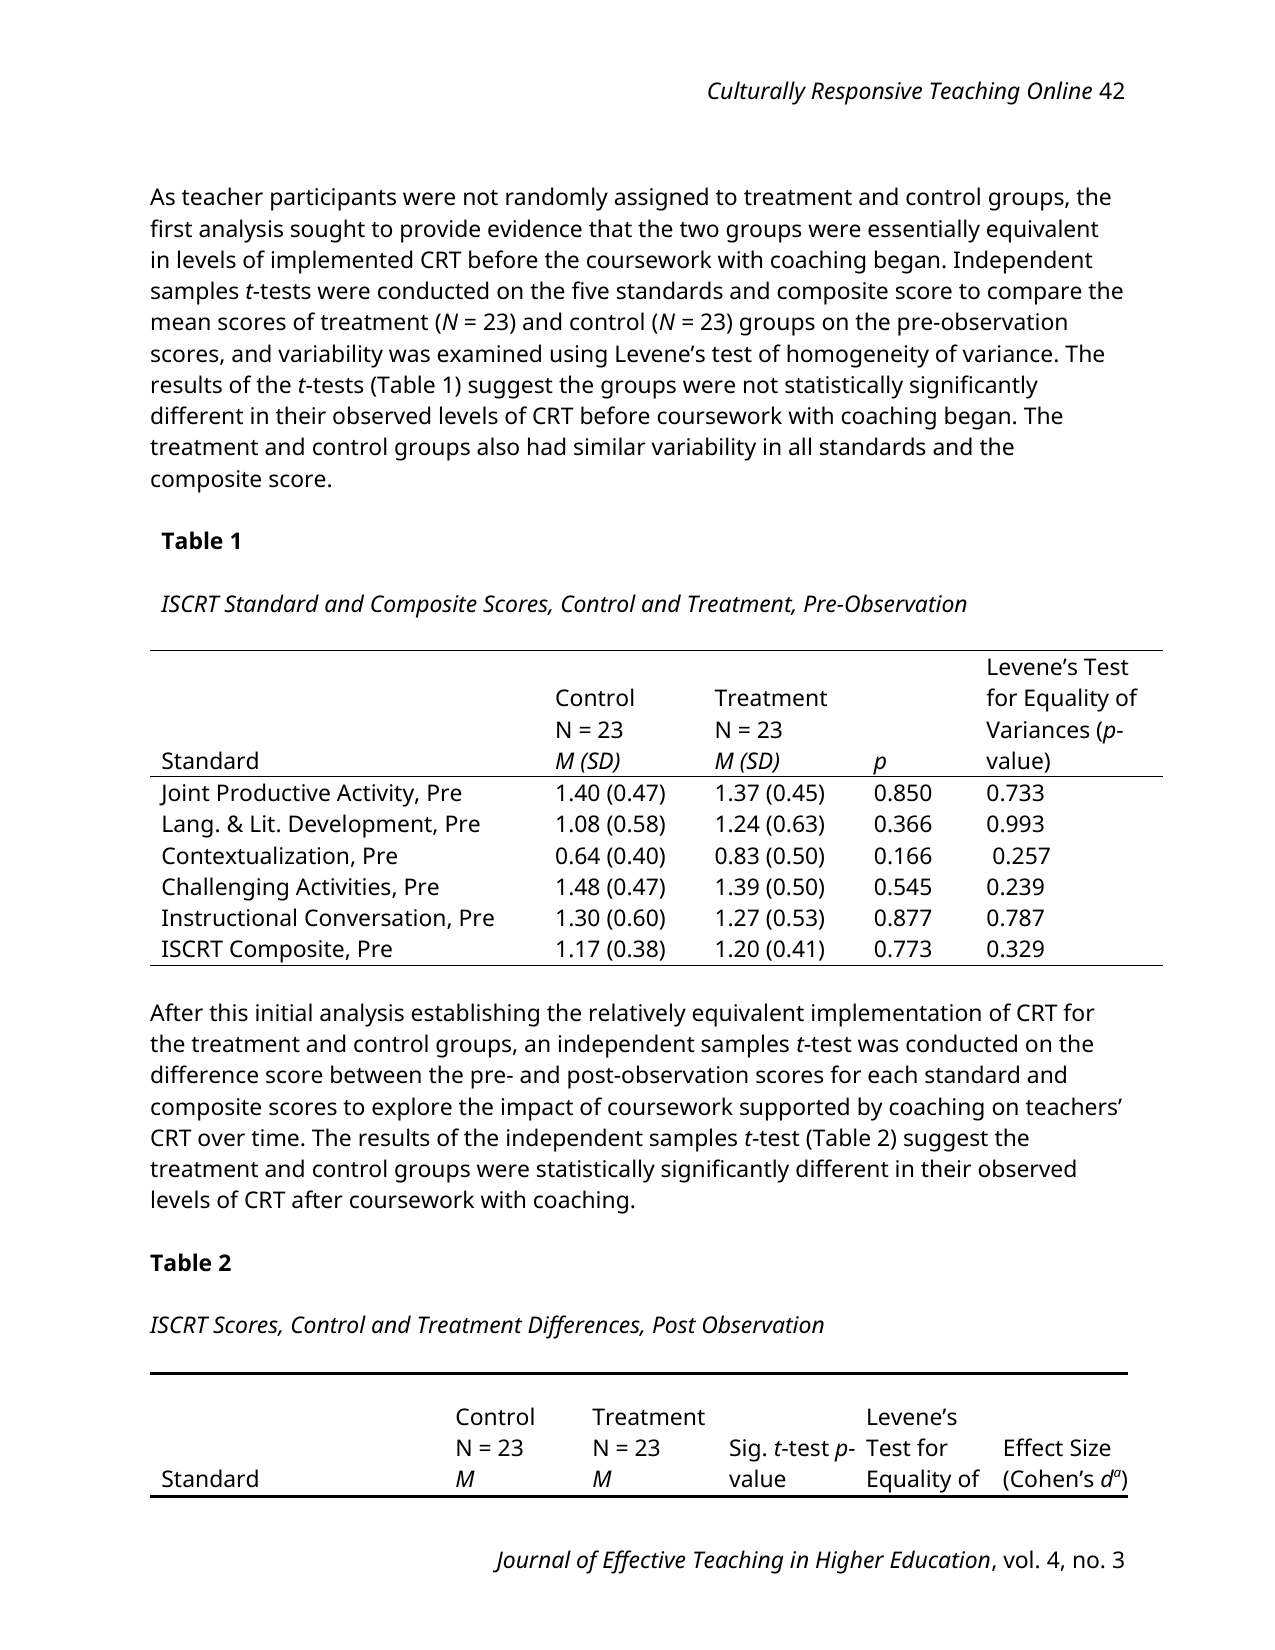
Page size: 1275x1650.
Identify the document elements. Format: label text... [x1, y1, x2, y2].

table_cell 0.850 [863, 777, 975, 808]
table_cell Joint Productive Activity, Pre [150, 777, 544, 808]
table_cell 0.64 (0.40) [544, 840, 703, 871]
table_header Sig. t-test p-value [718, 1375, 854, 1494]
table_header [855, 1375, 991, 1494]
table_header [444, 1375, 581, 1494]
table_cell 0.329 [975, 933, 1162, 964]
table_cell 0.733 [975, 777, 1162, 808]
table_cell 1.37 (0.45) [703, 777, 862, 808]
text ISCRT Scores, Control and Treatment Differences, Post Observation [150, 1309, 1125, 1341]
table_cell Challenging Activities, Pre [150, 871, 544, 902]
table_cell 0.239 [975, 871, 1162, 902]
table_cell Standard [150, 651, 544, 776]
table_cell 0.773 [863, 933, 975, 964]
table_cell Levene’s Test for Equality of Variances (p-value) [975, 651, 1162, 776]
table_cell p [863, 651, 975, 776]
table_cell 1.20 (0.41) [703, 933, 862, 964]
table_cell 1.17 (0.38) [544, 933, 703, 964]
table_cell 1.27 (0.53) [703, 902, 862, 933]
text Table 2 [150, 1247, 1125, 1278]
table_cell 0.545 [863, 871, 975, 902]
table_cell 1.40 (0.47) [544, 777, 703, 808]
table_cell 1.30 (0.60) [544, 902, 703, 933]
table_cell Treatment N = 23 M (SD) [703, 651, 862, 776]
table_header Table 1 ISCRT Standard and Composite Scores, Control and Treatment, Pre-Observation [150, 525, 1162, 650]
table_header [581, 1375, 718, 1494]
table_cell 1.24 (0.63) [703, 808, 862, 839]
text After this initial analysis establishing the relatively equivalent implementation of CRT for the treatment and control groups, an independent samples t-test was conducted on the difference score between the pre- and post-observation scores for each standard and composite scores to explore the impact of coursework supported by coaching on teachers’ CRT over time. The results of the independent samples t-test (Table 2) suggest the treatment and control groups were statistically significantly different in their observed levels of CRT after coursework with coaching. [150, 997, 1125, 1216]
table_cell 0.366 [863, 808, 975, 839]
table_cell 1.48 (0.47) [544, 871, 703, 902]
table_cell Control N = 23 M (SD) [544, 651, 703, 776]
table_cell 0.166 [863, 840, 975, 871]
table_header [991, 1375, 1128, 1494]
table_header Standard [150, 1375, 444, 1494]
table_cell 0.257 [975, 840, 1162, 871]
text As teacher participants were not randomly assigned to treatment and control groups, the first analysis sought to provide evidence that the two groups were essentially equivalent in levels of implemented CRT before the coursework with coaching began. Independent samples t-tests were conducted on the five standards and composite score to compare the mean scores of treatment (N = 23) and control (N = 23) groups on the pre-observation scores, and variability was examined using Levene’s test of homogeneity of variance. The results of the t-tests (Table 1) suggest the groups were not statistically significantly different in their observed levels of CRT before coursework with coaching began. The treatment and control groups also had similar variability in all standards and the composite score. [150, 181, 1125, 494]
table_cell 0.877 [863, 902, 975, 933]
table_cell 0.83 (0.50) [703, 840, 862, 871]
table_cell Contextualization, Pre [150, 840, 544, 871]
table_cell Lang. & Lit. Development, Pre [150, 808, 544, 839]
table_cell 1.08 (0.58) [544, 808, 703, 839]
table_cell 0.993 [975, 808, 1162, 839]
table_cell 1.39 (0.50) [703, 871, 862, 902]
table_cell ISCRT Composite, Pre [150, 933, 544, 964]
table_cell Instructional Conversation, Pre [150, 902, 544, 933]
table_cell 0.787 [975, 902, 1162, 933]
